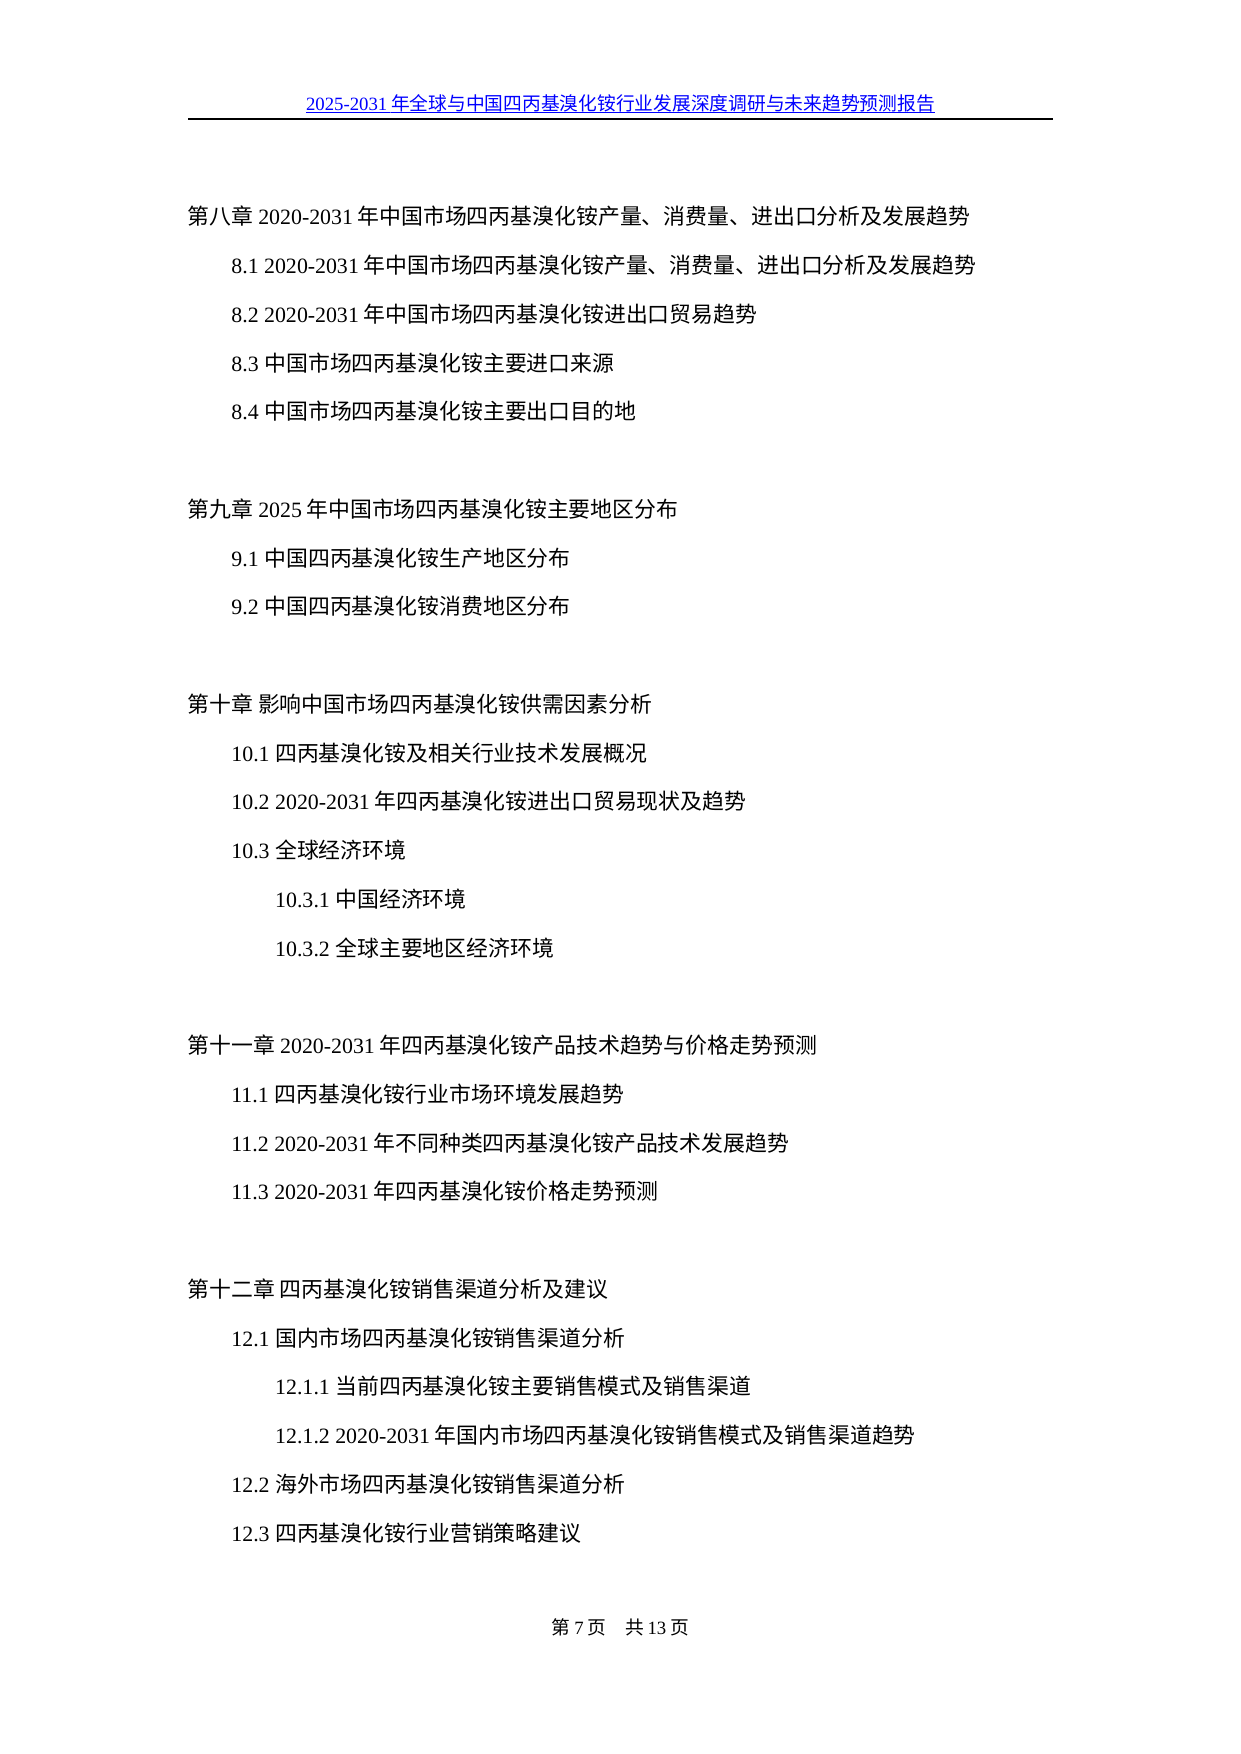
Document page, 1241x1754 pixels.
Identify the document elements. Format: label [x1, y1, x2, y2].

text [187, 150, 1053, 1548]
